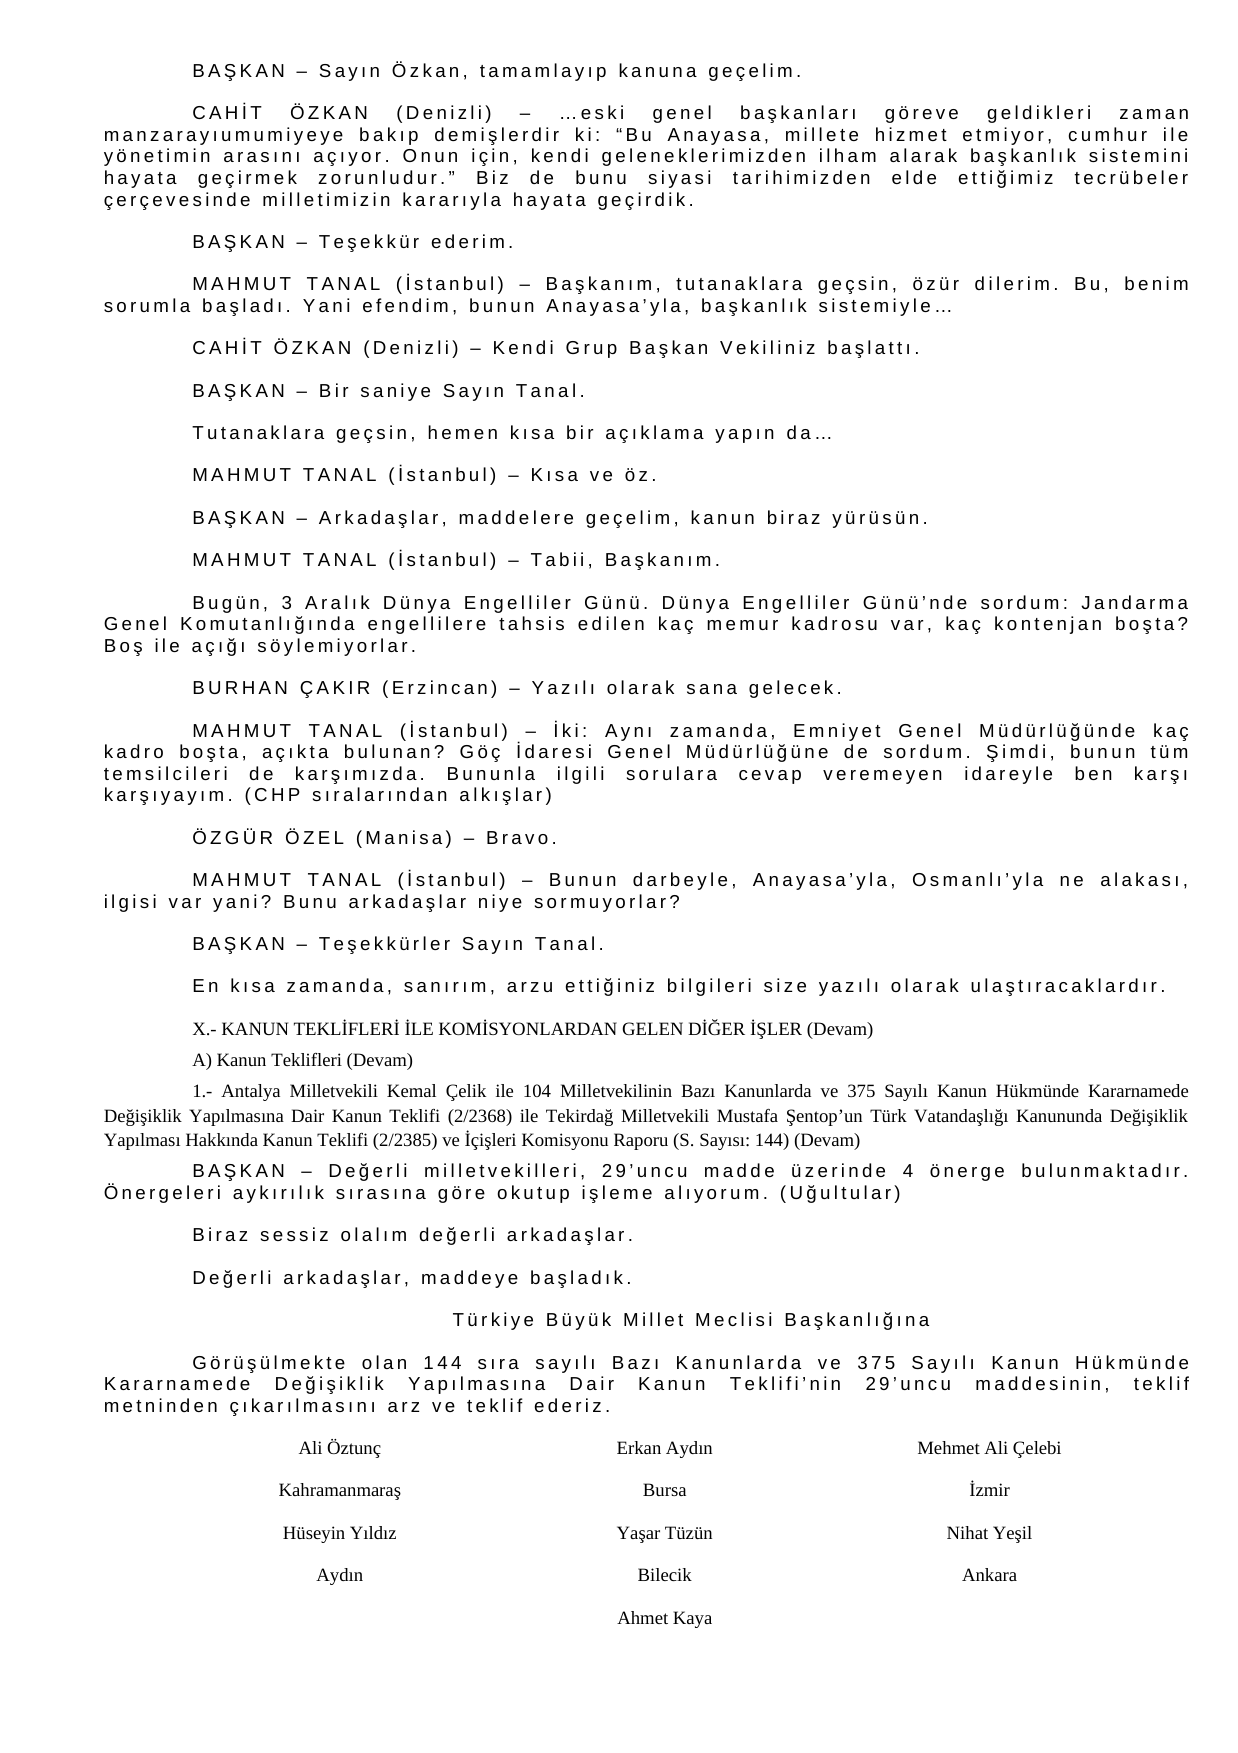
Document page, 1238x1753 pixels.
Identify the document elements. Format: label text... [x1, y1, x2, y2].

text Görüşülmekte olan 144 sıra sayılı Bazı Kanunlarda ve 375 Sayılı Kanun Hükmünde Kararnamede Değişiklik Yapılmasına Dair Kanun Teklifi’nin 29’uncu maddesinin, teklif metninden çıkarılmasını arz ve teklif ederiz. [103, 1351, 1190, 1416]
text BAŞKAN – Teşekkürler Sayın Tanal. [103, 933, 1190, 954]
text CAHİT ÖZKAN (Denizli) – …eski genel başkanları göreve geldikleri zaman manzarayıumumiyeye bakıp demişlerdir ki: “Bu Anayasa, millete hizmet etmiyor, cumhur ile yönetimin arasını açıyor. Onun için, kendi geleneklerimizden ilham alarak başkanlık sistemini hayata geçirmek zorunludur.” Biz de bunu siyasi tarihimizden elde ettiğimiz tecrübeler çerçevesinde milletimizin kararıyla hayata geçirdik. [103, 102, 1190, 210]
text BAŞKAN – Bir saniye Sayın Tanal. [103, 379, 1190, 401]
text BURHAN ÇAKIR (Erzincan) – Yazılı olarak sana gelecek. [103, 677, 1190, 698]
text ÖZGÜR ÖZEL (Manisa) – Bravo. [103, 826, 1190, 848]
text Aydın Bilecik Ankara [103, 1564, 1190, 1586]
text CAHİT ÖZKAN (Denizli) – Kendi Grup Başkan Vekiliniz başlattı. [103, 337, 1190, 359]
text MAHMUT TANAL (İstanbul) – Tabii, Başkanım. [103, 549, 1190, 571]
text Ahmet Kaya [103, 1607, 1190, 1628]
text En kısa zamanda, sanırım, arzu ettiğiniz bilgileri size yazılı olarak ulaştıracaklardır. [103, 975, 1190, 997]
text Kahramanmaraş Bursa İzmir [103, 1479, 1190, 1501]
text Hüseyin Yıldız Yaşar Tüzün Nihat Yeşil [103, 1522, 1190, 1543]
text 1.- Antalya Milletvekili Kemal Çelik ile 104 Milletvekilinin Bazı Kanunlarda ve 375 Sayılı Kanun Hükmünde Kararnamede Değişiklik Yapılmasına Dair Kanun Teklifi (2/2368) ile Tekirdağ Milletvekili Mustafa Şentop’un Türk Vatandaşlığı Kanununda Değişiklik Yapılması Hakkında Kanun Teklifi (2/2385) ve İçişleri Komisyonu Raporu (S. Sayısı: 144) (Devam) [103, 1080, 1190, 1151]
text MAHMUT TANAL (İstanbul) – Bunun darbeyle, Anayasa’yla, Osmanlı’yla ne alakası, ilgisi var yani? Bunu arkadaşlar niye sormuyorlar? [103, 869, 1190, 912]
text MAHMUT TANAL (İstanbul) – İki: Aynı zamanda, Emniyet Genel Müdürlüğünde kaç kadro boşta, açıkta bulunan? Göç İdaresi Genel Müdürlüğüne de sordum. Şimdi, bunun tüm temsilcileri de karşımızda. Bununla ilgili sorulara cevap veremeyen idareyle ben karşı karşıyayım. (CHP sıralarından alkışlar) [103, 719, 1190, 806]
text Değerli arkadaşlar, maddeye başladık. [103, 1267, 1190, 1288]
text BAŞKAN – Sayın Özkan, tamamlayıp kanuna geçelim. [103, 60, 1190, 81]
text Ali Öztunç Erkan Aydın Mehmet Ali Çelebi [103, 1437, 1190, 1458]
text Türkiye Büyük Millet Meclisi Başkanlığına [103, 1309, 1190, 1331]
text BAŞKAN – Teşekkür ederim. [103, 231, 1190, 252]
text MAHMUT TANAL (İstanbul) – Kısa ve öz. [103, 464, 1190, 486]
text MAHMUT TANAL (İstanbul) – Başkanım, tutanaklara geçsin, özür dilerim. Bu, benim sorumla başladı. Yani efendim, bunun Anayasa’yla, başkanlık sistemiyle… [103, 273, 1190, 316]
text A) Kanun Teklifleri (Devam) [103, 1049, 1190, 1070]
text Biraz sessiz olalım değerli arkadaşlar. [103, 1224, 1190, 1246]
text BAŞKAN – Arkadaşlar, maddelere geçelim, kanun biraz yürüsün. [103, 507, 1190, 528]
text BAŞKAN – Değerli milletvekilleri, 29’uncu madde üzerinde 4 önerge bulunmaktadır. Önergeleri aykırılık sırasına göre okutup işleme alıyorum. (Uğultular) [103, 1160, 1190, 1203]
text X.- KANUN TEKLİFLERİ İLE KOMİSYONLARDAN GELEN DİĞER İŞLER (Devam) [103, 1018, 1190, 1039]
text Bugün, 3 Aralık Dünya Engelliler Günü. Dünya Engelliler Günü’nde sordum: Jandarma Genel Komutanlığında engellilere tahsis edilen kaç memur kadrosu var, kaç kontenjan boşta? Boş ile açığı söylemiyorlar. [103, 591, 1190, 656]
text Tutanaklara geçsin, hemen kısa bir açıklama yapın da… [103, 422, 1190, 443]
